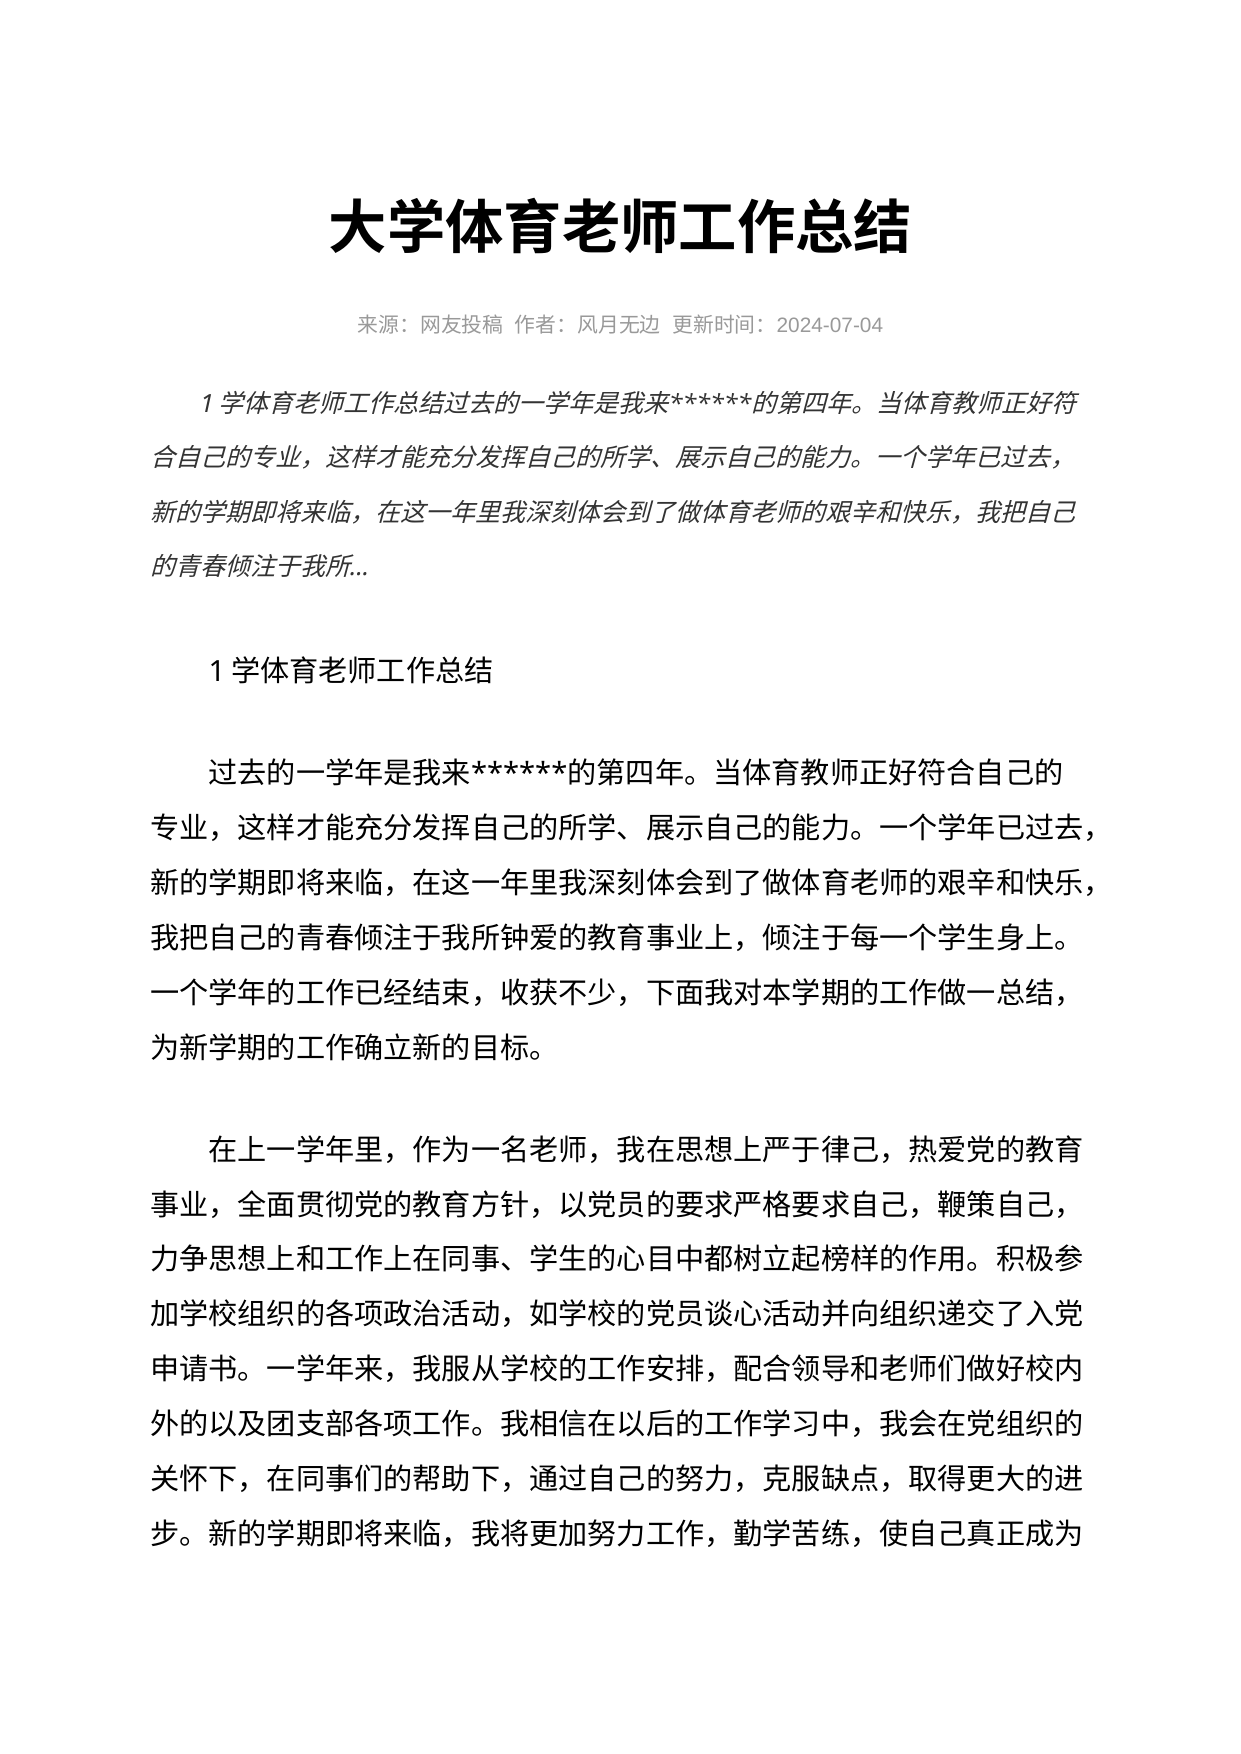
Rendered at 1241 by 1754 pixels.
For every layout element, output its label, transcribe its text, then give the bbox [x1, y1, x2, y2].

text 过去的一学年是我来******的第四年。当体育教师正好符合自己的专业，这样才能充分发挥自己的所学、展示自己的能力。一个学年已过去，新的学期即将来临，在这一年里我深刻体会到了做体育老师的艰辛和快乐，我把自己的青春倾注于我所钟爱的教育事业上，倾注于每一个学生身上。一个学年的工作已经结束，收获不少，下面我对本学期的工作做一总结，为新学期的工作确立新的目标。 [150, 750, 1090, 1067]
text 1学体育老师工作总结 [150, 648, 1090, 690]
text 1学体育老师工作总结过去的一学年是我来******的第四年。当体育教师正好符合自己的专业，这样才能充分发挥自己的所学、展示自己的能力。一个学年已过去，新的学期即将来临，在这一年里我深刻体会到了做体育老师的艰辛和快乐，我把自己的青春倾注于我所... [150, 383, 1090, 583]
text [150, 1126, 1090, 1553]
text 来源：网友投稿 作者：风月无边 更新时间：2024-07-04 [150, 313, 1090, 337]
subtitle 大学体育老师工作总结 [150, 181, 1090, 266]
